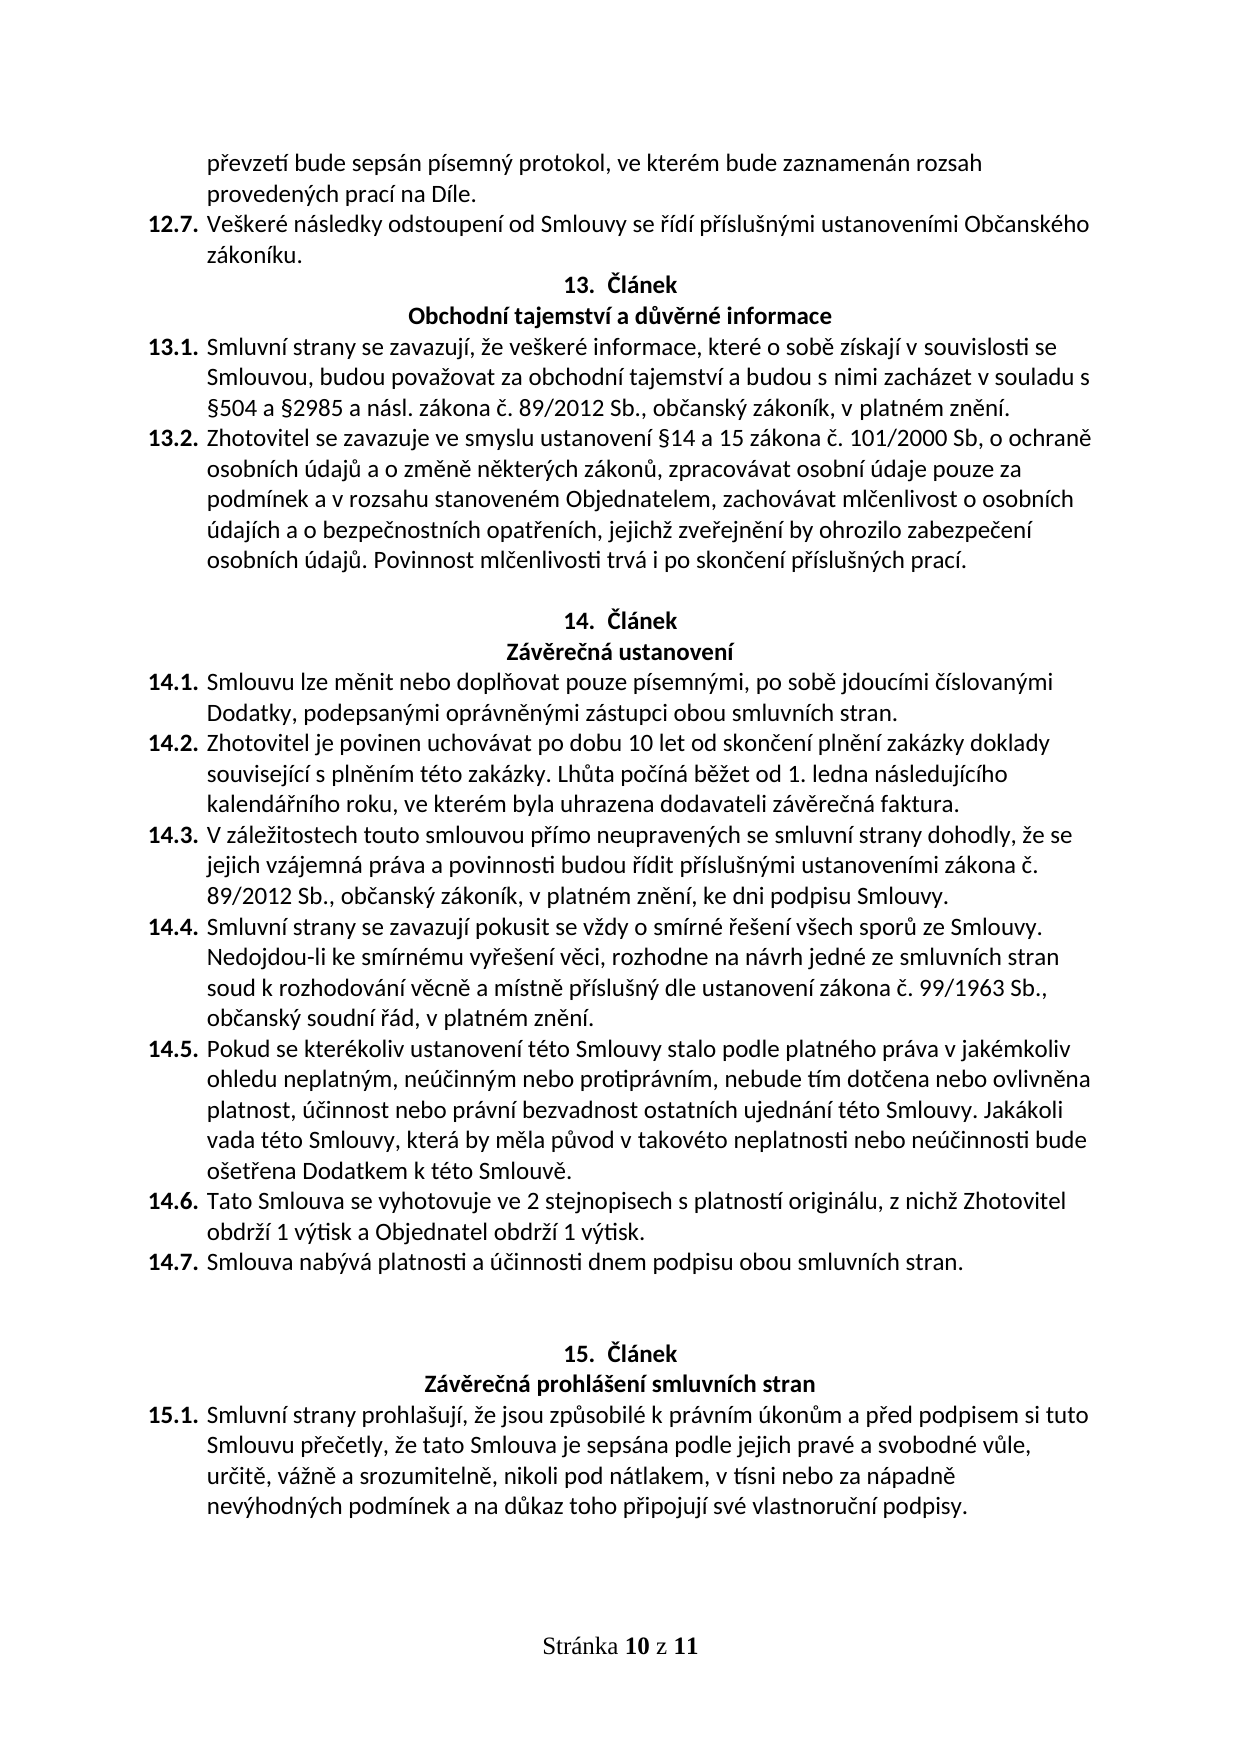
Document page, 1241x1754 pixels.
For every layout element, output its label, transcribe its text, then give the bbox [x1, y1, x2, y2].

list Článek [148, 270, 1093, 300]
list Smluvní strany se zavazují, že veškeré informace, které o sobě získají v souvislosti se Smlouvou, budou považovat za obchodní tajemství a budou s nimi zacházet v souladu s §504 a §2985 a násl. zákona č. 89/2012 Sb., občanský zákoník, v platném znění. [148, 331, 1093, 422]
list Smluvní strany prohlašují, že jsou způsobilé k právním úkonům a před podpisem si tuto Smlouvu přečetly, že tato Smlouva je sepsána podle jejich pravé a svobodné vůle, určitě, vážně a srozumitelně, nikoli pod nátlakem, v tísni nebo za nápadně nevýhodných podmínek a na důkaz toho připojují své vlastnoruční podpisy. [148, 1399, 1093, 1521]
list Obchodní tajemství a důvěrné informace [148, 300, 1093, 331]
list Veškeré následky odstoupení od Smlouvy se řídí příslušnými ustanoveními Občanského zákoníku. [148, 209, 1093, 270]
list Závěrečná ustanovení [148, 636, 1093, 666]
list V záležitostech touto smlouvou přímo neupravených se smluvní strany dohodly, že se jejich vzájemná práva a povinnosti budou řídit příslušnými ustanoveními zákona č. 89/2012 Sb., občanský zákoník, v platném znění, ke dni podpisu Smlouvy. [148, 819, 1093, 911]
list Zhotovitel je povinen uchovávat po dobu 10 let od skončení plnění zakázky doklady související s plněním této zakázky. Lhůta počíná běžet od 1. ledna následujícího kalendářního roku, ve kterém byla uhrazena dodavateli závěrečná faktura. [148, 727, 1093, 819]
list Článek [148, 605, 1093, 636]
list Pokud se kterékoliv ustanovení této Smlouvy stalo podle platného práva v jakémkoliv ohledu neplatným, neúčinným nebo protiprávním, nebude tím dotčena nebo ovlivněna platnost, účinnost nebo právní bezvadnost ostatních ujednání této Smlouvy. Jakákoli vada této Smlouvy, která by měla původ v takovéto neplatnosti nebo neúčinnosti bude ošetřena Dodatkem k této Smlouvě. [148, 1033, 1093, 1185]
list Článek [148, 1338, 1093, 1368]
list Tato Smlouva se vyhotovuje ve 2 stejnopisech s platností originálu, z nichž Zhotovitel obdrží 1 výtisk a Objednatel obdrží 1 výtisk. [148, 1185, 1093, 1246]
list Smlouva nabývá platnosti a účinnosti dnem podpisu obou smluvních stran. [148, 1246, 1093, 1277]
list Smlouvu lze měnit nebo doplňovat pouze písemnými, po sobě jdoucími číslovanými Dodatky, podepsanými oprávněnými zástupci obou smluvních stran. [148, 666, 1093, 727]
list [148, 148, 1093, 209]
list Smluvní strany se zavazují pokusit se vždy o smírné řešení všech sporů ze Smlouvy. Nedojdou-li ke smírnému vyřešení věci, rozhodne na návrh jedné ze smluvních stran soud k rozhodování věcně a místně příslušný dle ustanovení zákona č. 99/1963 Sb., občanský soudní řád, v platném znění. [148, 911, 1093, 1033]
list Zhotovitel se zavazuje ve smyslu ustanovení §14 a 15 zákona č. 101/2000 Sb, o ochraně osobních údajů a o změně některých zákonů, zpracovávat osobní údaje pouze za podmínek a v rozsahu stanoveném Objednatelem, zachovávat mlčenlivost o osobních údajích a o bezpečnostních opatřeních, jejichž zveřejnění by ohrozilo zabezpečení osobních údajů. Povinnost mlčenlivosti trvá i po skončení příslušných prací. [148, 422, 1093, 575]
list Závěrečná prohlášení smluvních stran [148, 1368, 1093, 1399]
